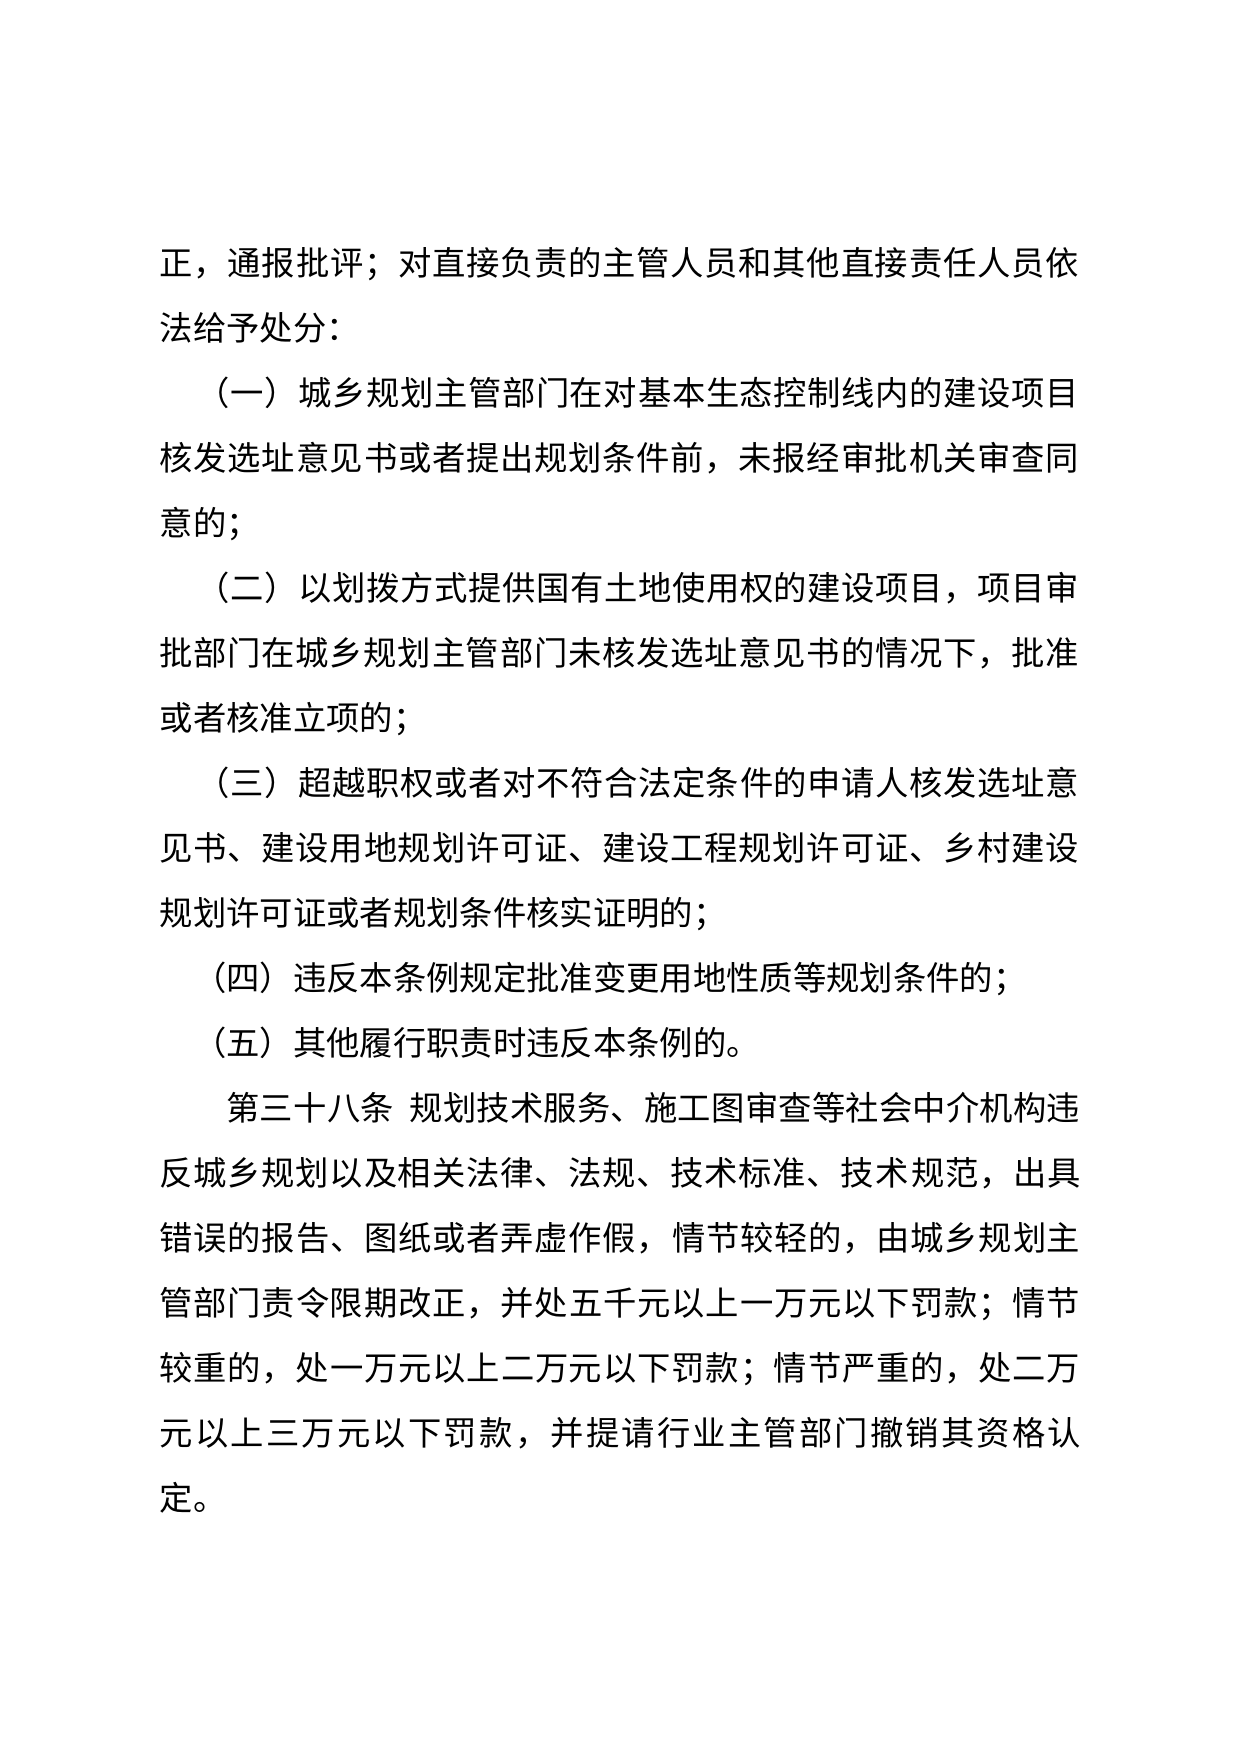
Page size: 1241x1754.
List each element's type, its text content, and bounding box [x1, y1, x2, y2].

text 第三十八条 规划技术服务、施工图审查等社会中介机构违反城乡规划以及相关法律、法规、技术标准、技术规范，出具错误的报告、图纸或者弄虚作假，情节较轻的，由城乡规划主管部门责令限期改正，并处五千元以上一万元以下罚款；情节较重的，处一万元以上二万元以下罚款；情节严重的，处二万元以上三万元以下罚款，并提请行业主管部门撤销其资格认定。 [159, 1073, 1081, 1528]
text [159, 228, 1081, 1073]
